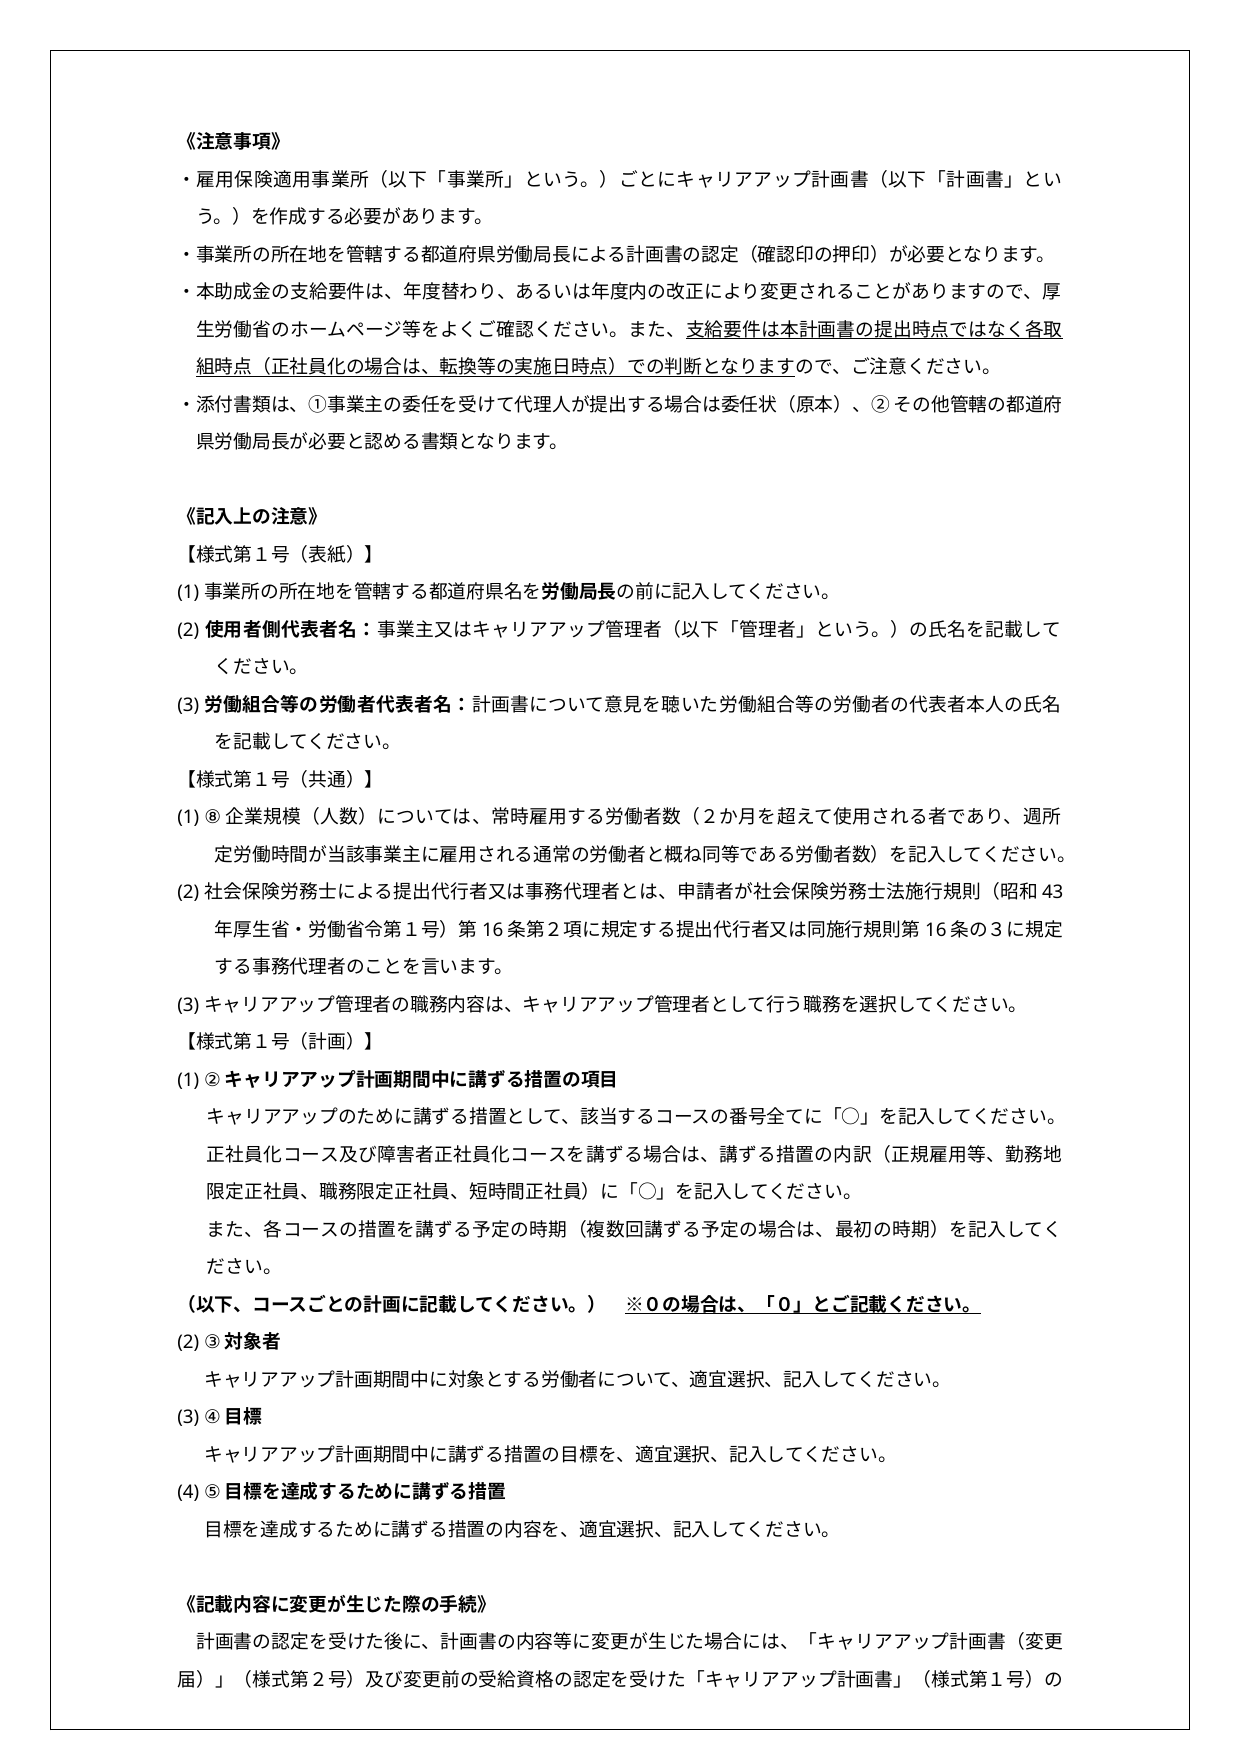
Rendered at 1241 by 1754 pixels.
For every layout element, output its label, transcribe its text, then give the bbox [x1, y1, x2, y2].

text キャリアアップ計画期間中に講ずる措置の目標を、適宜選択、記入してください。 [204, 1434, 1063, 1472]
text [177, 1622, 1063, 1697]
text 【様式第１号（共通）】 [177, 759, 1063, 797]
text (2) 使用者側代表者名：事業主又はキャリアアップ管理者（以下「管理者」という。）の氏名を記載してください。 [177, 609, 1063, 684]
text 【様式第１号（表紙）】 [177, 534, 1063, 572]
text (3) 労働組合等の労働者代表者名：計画書について意見を聴いた労働組合等の労働者の代表者本人の氏名を記載してください。 [177, 684, 1063, 759]
text (1) ⑧企業規模（人数）については、常時雇用する労働者数（２か月を超えて使用される者であり、週所定労働時間が当該事業主に雇用される通常の労働者と概ね同等である労働者数）を記入してください。 [177, 797, 1063, 872]
text (3) ④目標 [177, 1397, 1063, 1434]
text （以下、コースごとの計画に記載してください。） ※０の場合は、「０」とご記載ください。 [177, 1284, 1063, 1322]
text 《注意事項》 [177, 122, 1063, 159]
text (3) キャリアアップ管理者の職務内容は、キャリアアップ管理者として行う職務を選択してください。 [177, 984, 1063, 1022]
text 目標を達成するために講ずる措置の内容を、適宜選択、記入してください。 [204, 1509, 1063, 1547]
text 正社員化コース及び障害者正社員化コースを講ずる場合は、講ずる措置の内訳（正規雇用等、勤務地限定正社員、職務限定正社員、短時間正社員）に「○」を記入してください。 [207, 1134, 1063, 1209]
text (2) ③対象者 [177, 1322, 1063, 1359]
text キャリアアップのために講ずる措置として、該当するコースの番号全てに「○」を記入してください。 [207, 1097, 1063, 1134]
text また、各コースの措置を講ずる予定の時期（複数回講ずる予定の場合は、最初の時期）を記入してください。 [207, 1209, 1063, 1284]
text 《記載内容に変更が生じた際の手続》 [177, 1584, 1063, 1622]
text (1) ②キャリアアップ計画期間中に講ずる措置の項目 [177, 1059, 1063, 1097]
text ・添付書類は、①事業主の委任を受けて代理人が提出する場合は委任状（原本）、② その他管轄の都道府県労働局長が必要と認める書類となります。 [177, 384, 1063, 459]
text 《記入上の注意》 [177, 497, 1063, 534]
text キャリアアップ計画期間中に対象とする労働者について、適宜選択、記入してください。 [204, 1359, 1063, 1397]
text (1) 事業所の所在地を管轄する都道府県名を労働局長の前に記入してください。 [177, 572, 1063, 609]
text (2) 社会保険労務士による提出代行者又は事務代理者とは、申請者が社会保険労務士法施行規則（昭和43年厚生省・労働省令第１号）第16条第２項に規定する提出代行者又は同施行規則第16条の３に規定する事務代理者のことを言います。 [177, 872, 1063, 984]
text ・雇用保険適用事業所（以下「事業所」という。）ごとにキャリアアップ計画書（以下「計画書」という。）を作成する必要があります。 [177, 159, 1063, 234]
text (4) ⑤目標を達成するために講ずる措置 [177, 1472, 1063, 1509]
text ・本助成金の支給要件は、年度替わり、あるいは年度内の改正により変更されることがありますので、厚生労働省のホームページ等をよくご確認ください。また、支給要件は本計画書の提出時点ではなく各取組時点（正社員化の場合は、転換等の実施日時点）での判断となりますので、ご注意ください。 [177, 272, 1063, 384]
text 【様式第１号（計画）】 [177, 1022, 1063, 1059]
text ・事業所の所在地を管轄する都道府県労働局長による計画書の認定（確認印の押印）が必要となります。 [177, 234, 1063, 272]
